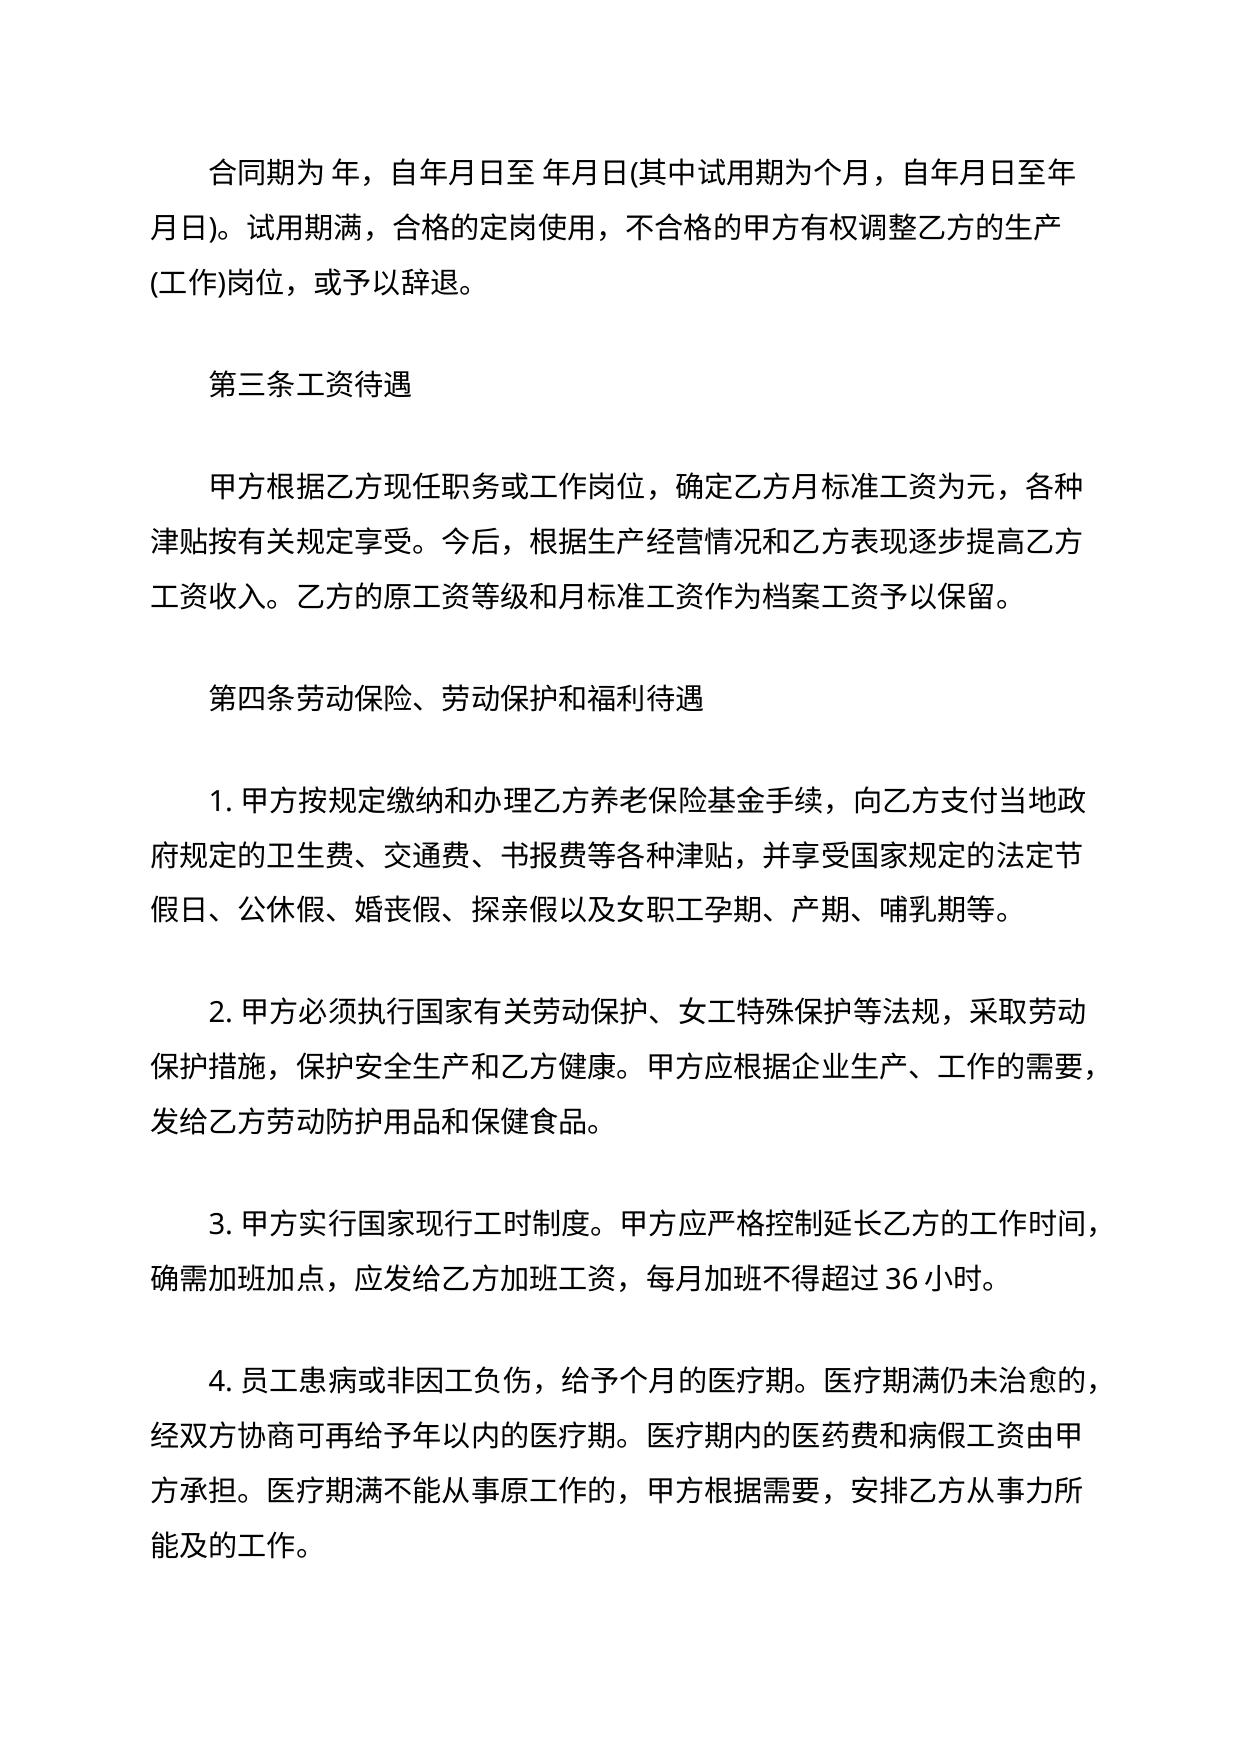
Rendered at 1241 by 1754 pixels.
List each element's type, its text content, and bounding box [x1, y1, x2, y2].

text 2. 甲方必须执行国家有关劳动保护、女工特殊保护等法规，采取劳动保护措施，保护安全生产和乙方健康。甲方应根据企业生产、工作的需要，发给乙方劳动防护用品和保健食品。 [150, 989, 1090, 1141]
text 第三条工资待遇 [150, 362, 1090, 404]
text 第四条劳动保险、劳动保护和福利待遇 [150, 675, 1090, 718]
text 3. 甲方实行国家现行工时制度。甲方应严格控制延长乙方的工作时间，确需加班加点，应发给乙方加班工资，每月加班不得超过36小时。 [150, 1200, 1090, 1298]
text 合同期为 年，自年月日至 年月日(其中试用期为个月，自年月日至年月日)。试用期满，合格的定岗使用，不合格的甲方有权调整乙方的生产(工作)岗位，或予以辞退。 [150, 150, 1090, 302]
text 4. 员工患病或非因工负伤，给予个月的医疗期。医疗期满仍未治愈的，经双方协商可再给予年以内的医疗期。医疗期内的医药费和病假工资由甲方承担。医疗期满不能从事原工作的，甲方根据需要，安排乙方从事力所能及的工作。 [150, 1357, 1090, 1564]
text 甲方根据乙方现任职务或工作岗位，确定乙方月标准工资为元，各种津贴按有关规定享受。今后，根据生产经营情况和乙方表现逐步提高乙方工资收入。乙方的原工资等级和月标准工资作为档案工资予以保留。 [150, 464, 1090, 616]
text 1. 甲方按规定缴纳和办理乙方养老保险基金手续，向乙方支付当地政府规定的卫生费、交通费、书报费等各种津贴，并享受国家规定的法定节假日、公休假、婚丧假、探亲假以及女职工孕期、产期、哺乳期等。 [150, 777, 1090, 929]
